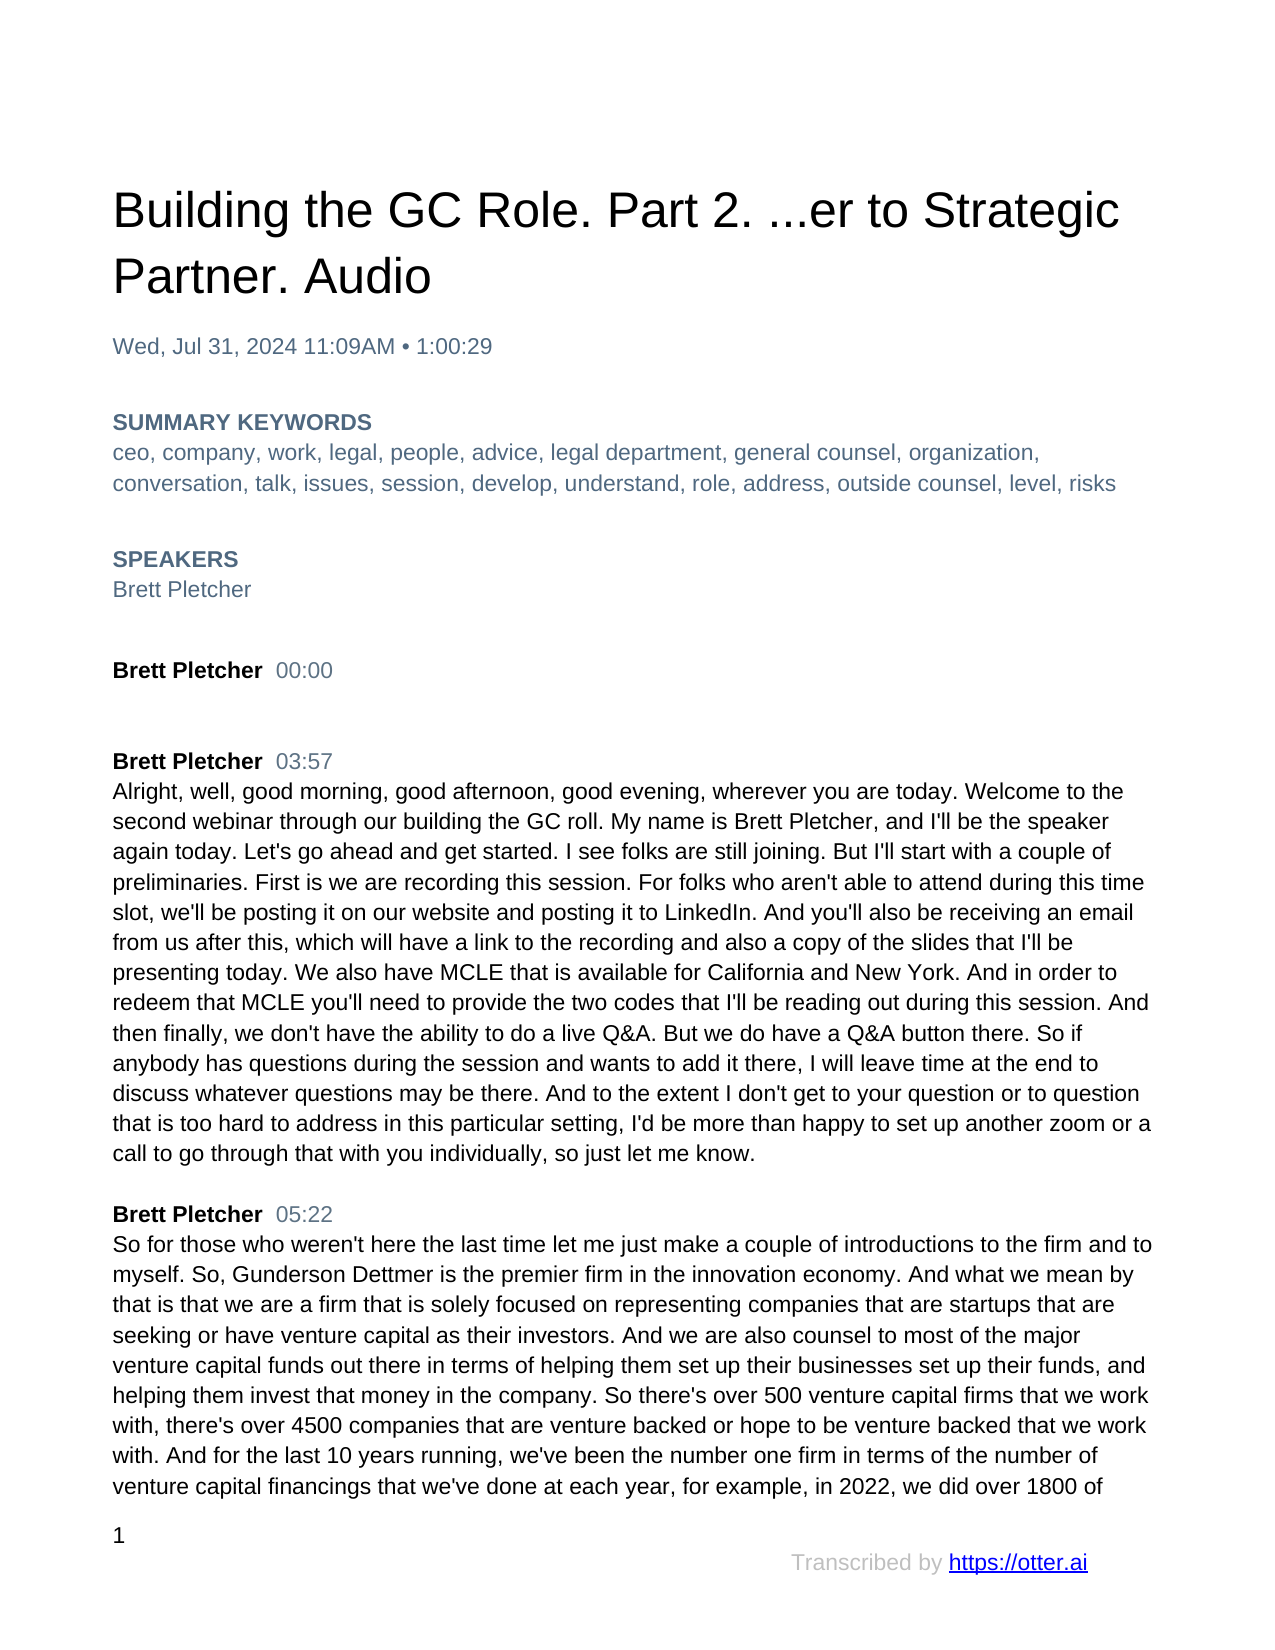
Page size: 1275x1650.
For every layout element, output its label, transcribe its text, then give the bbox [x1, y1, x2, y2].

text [112, 1231, 1162, 1499]
text Brett Pletcher [112, 576, 1162, 602]
text SUMMARY KEYWORDS [112, 409, 1162, 436]
text Wed, Jul 31, 2024 11:09AM • 1:00:29 [112, 333, 1162, 359]
text Brett Pletcher 03:57 [112, 748, 1162, 774]
text Brett Pletcher 05:22 [112, 1201, 1162, 1227]
text Brett Pletcher 00:00 [112, 657, 1162, 683]
text ceo, company, work, legal, people, advice, legal department, general counsel, organization, conversation, talk, issues, session, develop, understand, role, address, outside counsel, level, risks [112, 439, 1162, 496]
text Alright, well, good morning, good afternoon, good evening, wherever you are today. Welcome to the second webinar through our building the GC roll. My name is Brett Pletcher, and I'll be the speaker again today. Let's go ahead and get started. I see folks are still joining. But I'll start with a couple of preliminaries. First is we are recording this session. For folks who aren't able to attend during this time slot, we'll be posting it on our website and posting it to LinkedIn. And you'll also be receiving an email from us after this, which will have a link to the recording and also a copy of the slides that I'll be presenting today. We also have MCLE that is available for California and New York. And in order to redeem that MCLE you'll need to provide the two codes that I'll be reading out during this session. And then finally, we don't have the ability to do a live Q&A. But we do have a Q&A button there. So if anybody has questions during the session and wants to add it there, I will leave time at the end to discuss whatever questions may be there. And to the extent I don't get to your question or to question that is too hard to address in this particular setting, I'd be more than happy to set up another zoom or a call to go through that with you individually, so just let me know. [112, 778, 1162, 1167]
text SPEAKERS [112, 546, 1162, 572]
text Building the GC Role. Part 2. ...er to Strategic Partner. Audio [112, 180, 1162, 304]
